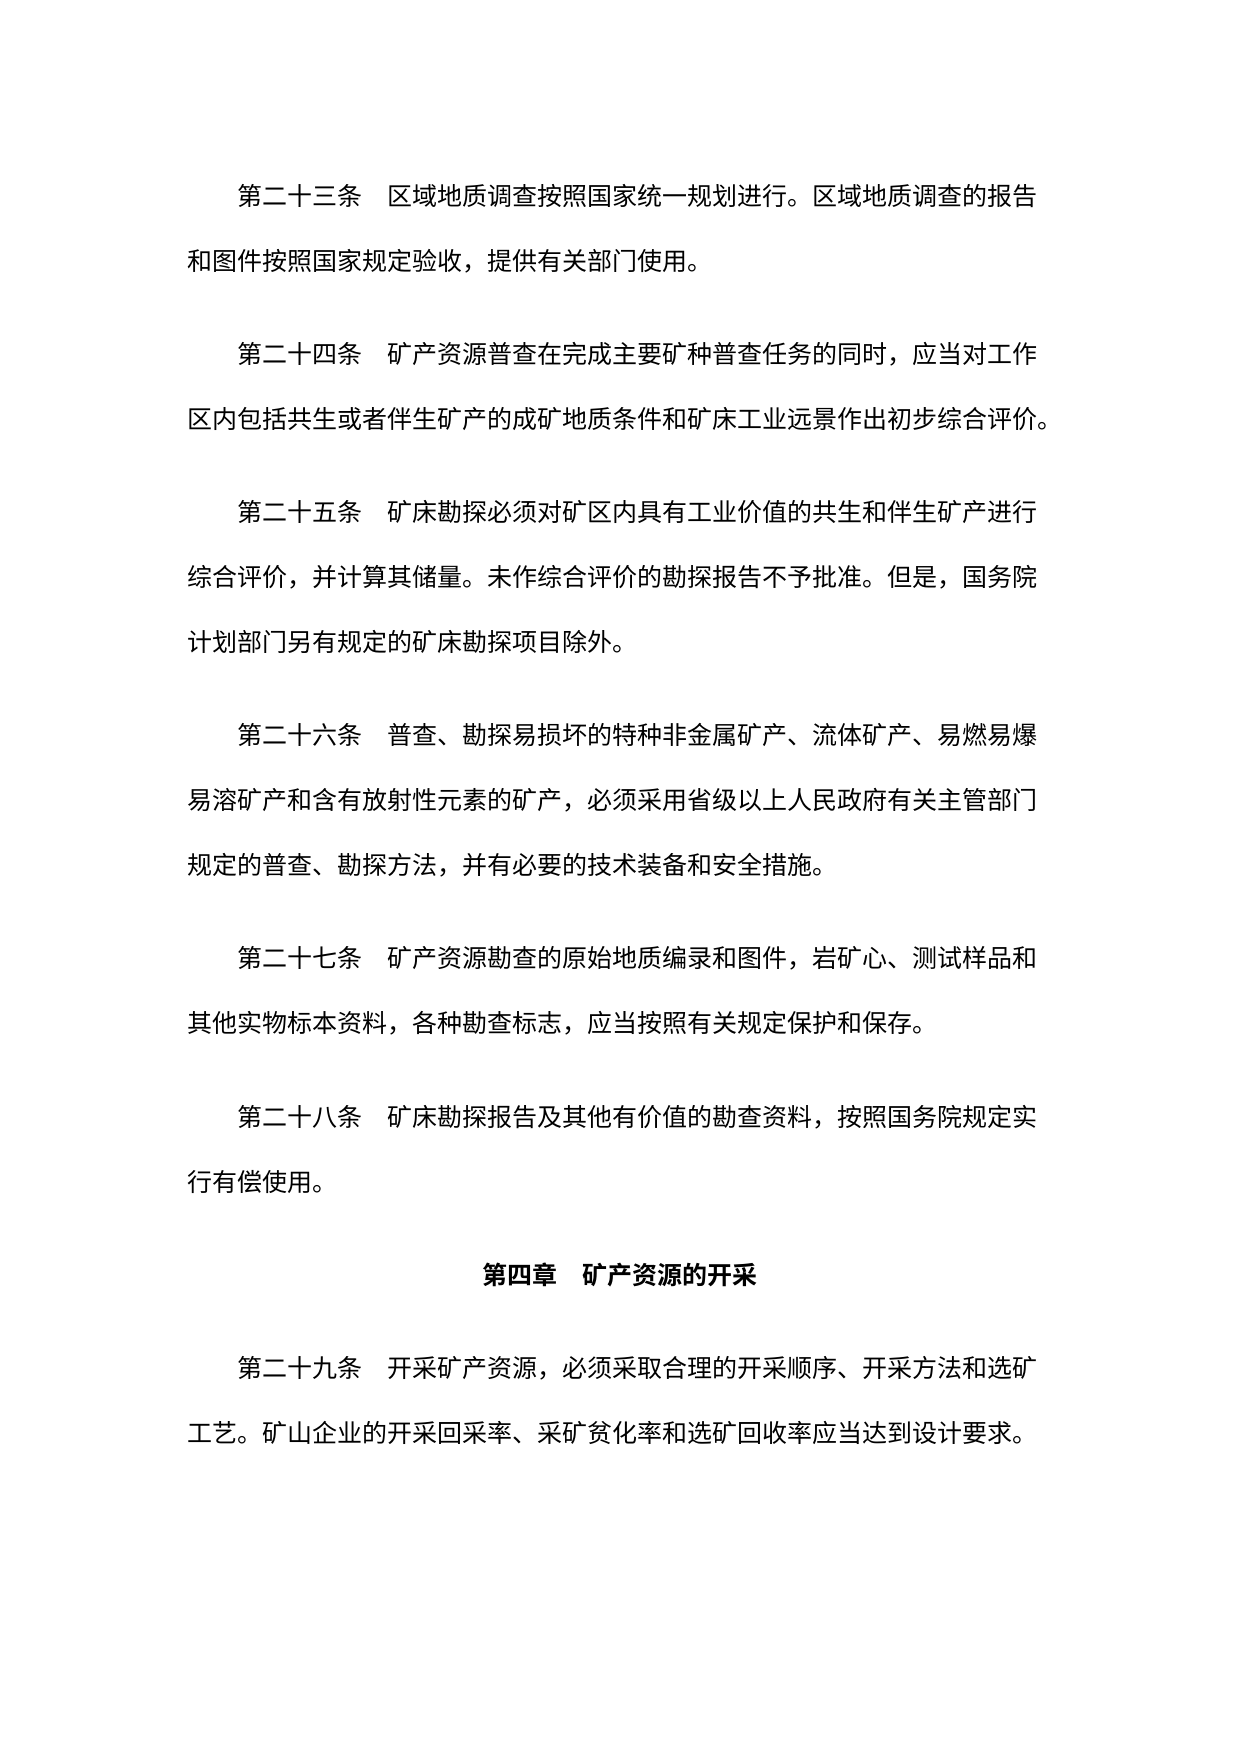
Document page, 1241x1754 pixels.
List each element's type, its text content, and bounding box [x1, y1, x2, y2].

text 第二十三条 区域地质调查按照国家统一规划进行。区域地质调查的报告和图件按照国家规定验收，提供有关部门使用。 [187, 162, 1053, 292]
text 第二十八条 矿床勘探报告及其他有价值的勘查资料，按照国务院规定实行有偿使用。 [187, 1083, 1053, 1213]
text 第二十五条 矿床勘探必须对矿区内具有工业价值的共生和伴生矿产进行综合评价，并计算其储量。未作综合评价的勘探报告不予批准。但是，国务院计划部门另有规定的矿床勘探项目除外。 [187, 478, 1053, 673]
text 第二十四条 矿产资源普查在完成主要矿种普查任务的同时，应当对工作区内包括共生或者伴生矿产的成矿地质条件和矿床工业远景作出初步综合评价。 [187, 320, 1053, 450]
text 第二十七条 矿产资源勘查的原始地质编录和图件，岩矿心、测试样品和其他实物标本资料，各种勘查标志，应当按照有关规定保护和保存。 [187, 924, 1053, 1054]
text 第二十六条 普查、勘探易损坏的特种非金属矿产、流体矿产、易燃易爆易溶矿产和含有放射性元素的矿产，必须采用省级以上人民政府有关主管部门规定的普查、勘探方法，并有必要的技术装备和安全措施。 [187, 701, 1053, 896]
text 第四章 矿产资源的开采 [187, 1241, 1053, 1306]
text 第二十九条 开采矿产资源，必须采取合理的开采顺序、开采方法和选矿工艺。矿山企业的开采回采率、采矿贫化率和选矿回收率应当达到设计要求。 [187, 1334, 1053, 1464]
